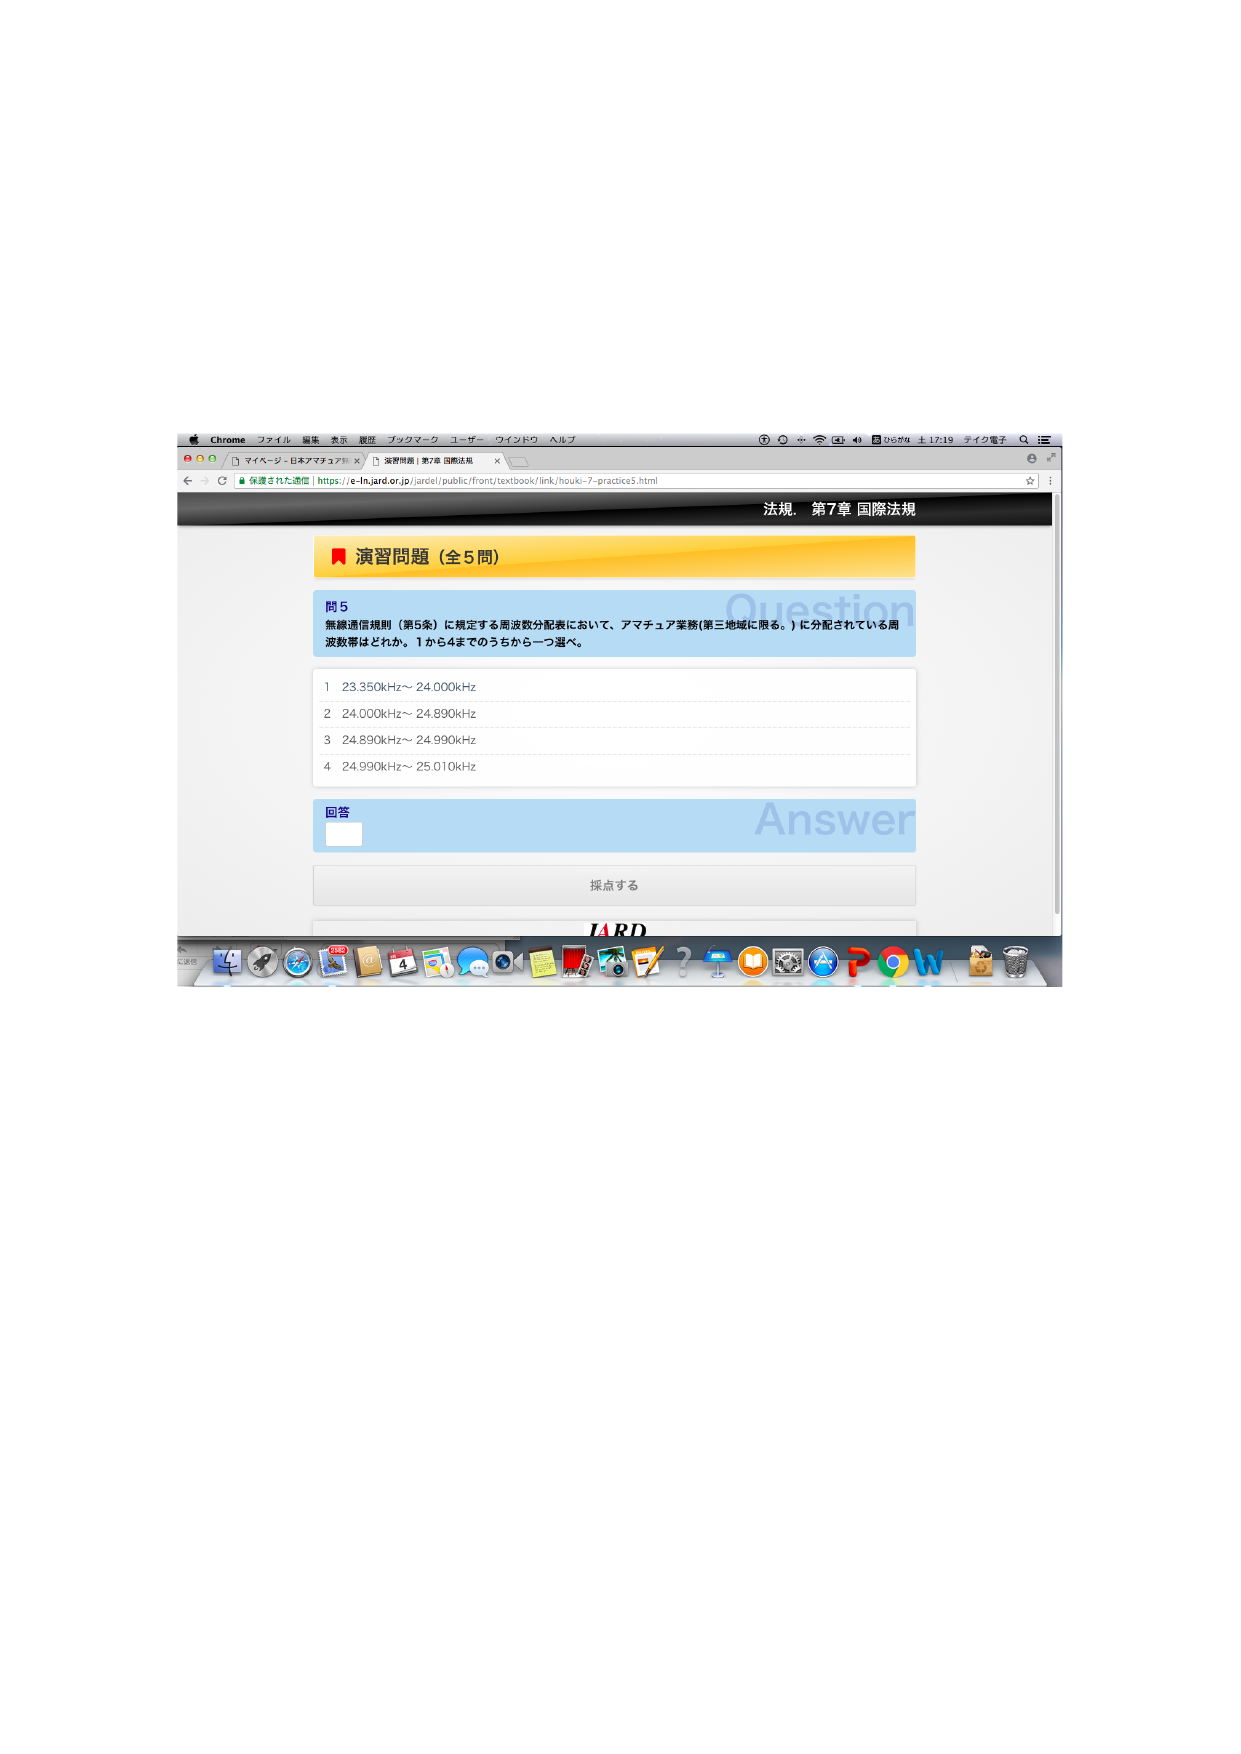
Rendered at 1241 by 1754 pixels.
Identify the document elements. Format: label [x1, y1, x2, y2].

picture [177, 433, 1063, 987]
